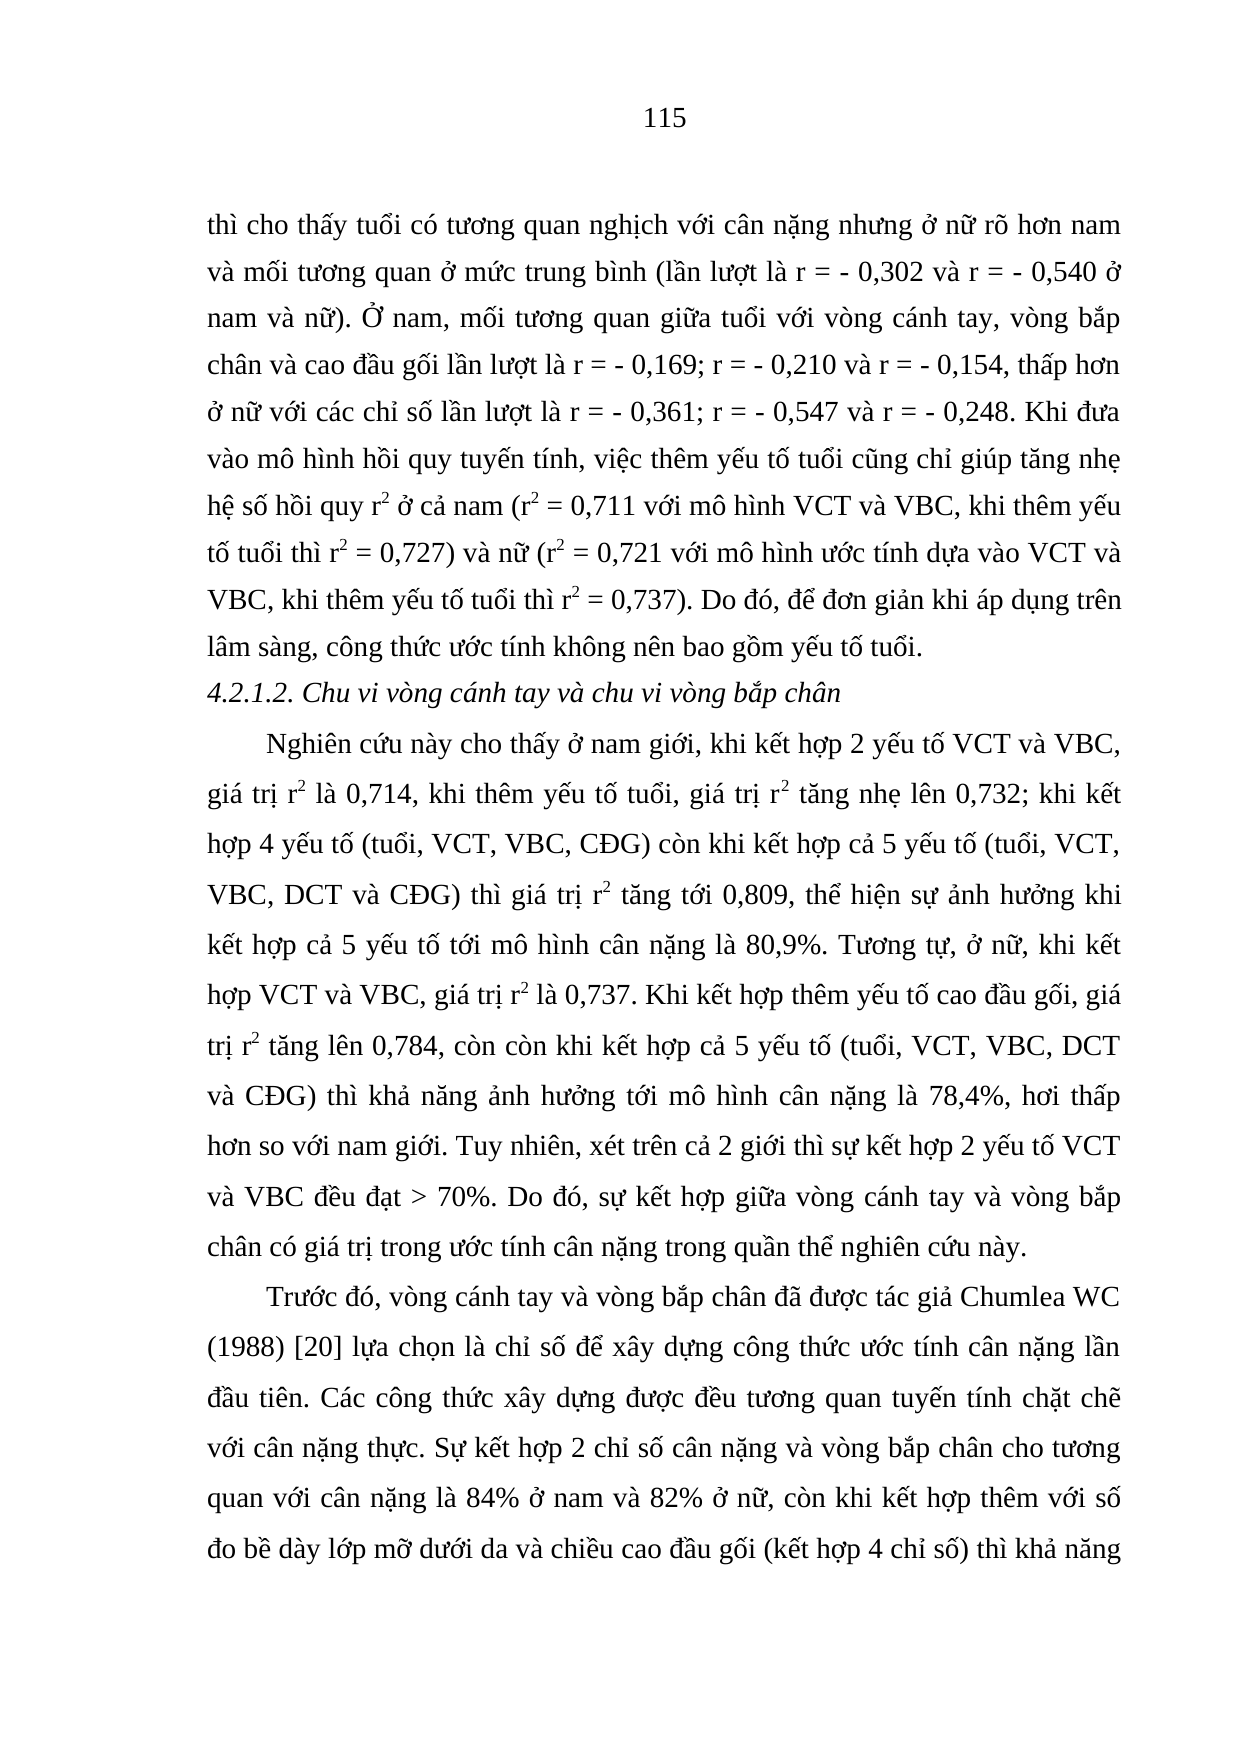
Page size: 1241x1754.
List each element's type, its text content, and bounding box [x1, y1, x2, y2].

text Nghiên cứu này cho thấy ở nam giới, khi kết hợp 2 yếu tố VCT và VBC, giá trị r2 là 0,714, khi thêm yếu tố tuổi, giá trị r2 tăng nhẹ lên 0,732; khi kết hợp 4 yếu tố (tuổi, VCT, VBC, CĐG) còn khi kết hợp cả 5 yếu tố (tuổi, VCT, VBC, DCT và CĐG) thì giá trị r2 tăng tới 0,809, thể hiện sự ảnh hưởng khi kết hợp cả 5 yếu tố tới mô hình cân nặng là 80,9%. Tương tự, ở nữ, khi kết hợp VCT và VBC, giá trị r2 là 0,737. Khi kết hợp thêm yếu tố cao đầu gối, giá trị r2 tăng lên 0,784, còn còn khi kết hợp cả 5 yếu tố (tuổi, VCT, VBC, DCT và CĐG) thì khả năng ảnh hưởng tới mô hình cân nặng là 78,4%, hơi thấp hơn so với nam giới. Tuy nhiên, xét trên cả 2 giới thì sự kết hợp 2 yếu tố VCT và VBC đều đạt > 70%. Do đó, sự kết hợp giữa vòng cánh tay và vòng bắp chân có giá trị trong ước tính cân nặng trong quần thể nghiên cứu này. [207, 726, 1122, 1262]
text 4.2.1.2. Chu vi vòng cánh tay và chu vi vòng bắp chân [207, 676, 1122, 709]
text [207, 1279, 1122, 1564]
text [207, 207, 1122, 662]
